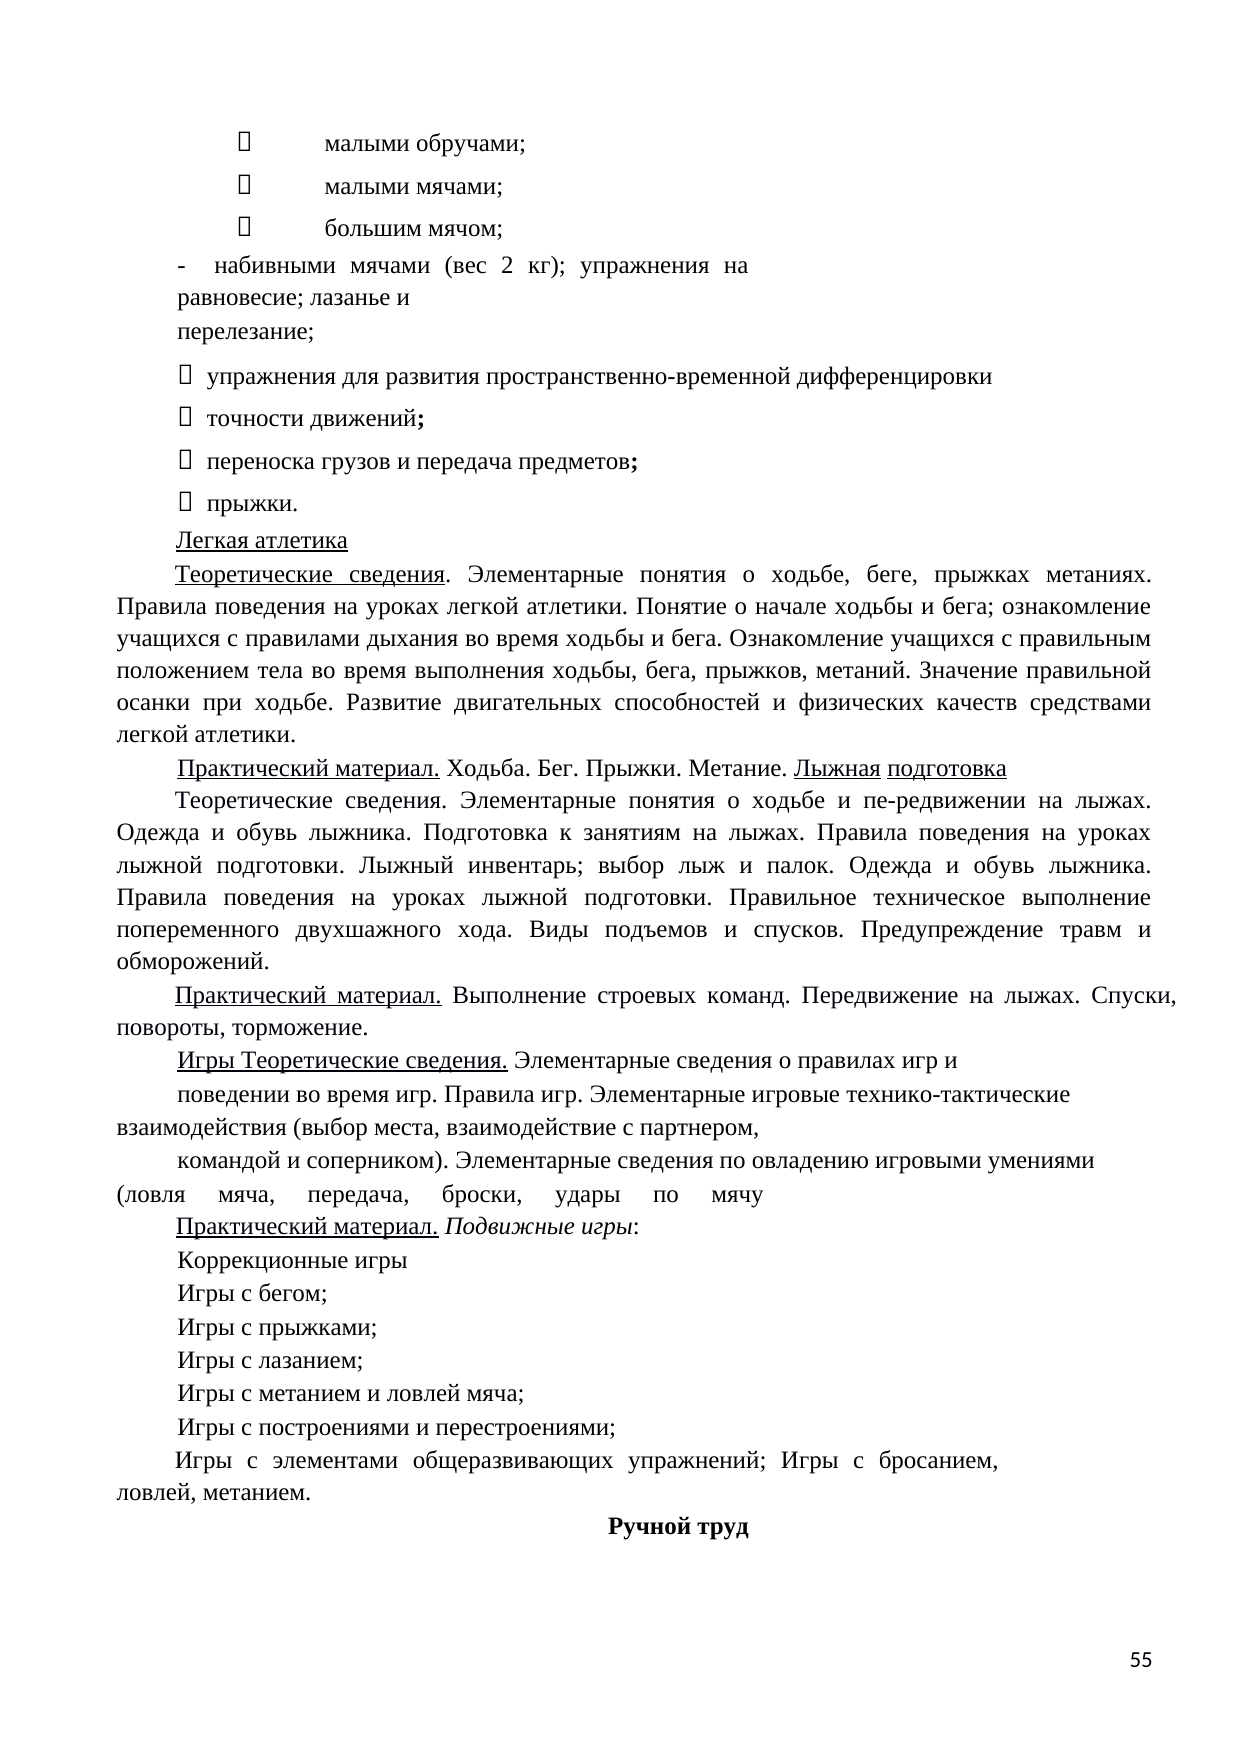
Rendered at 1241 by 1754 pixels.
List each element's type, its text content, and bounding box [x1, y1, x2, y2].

text перелезание; [177, 316, 1152, 344]
list упражнения для развития пространственно-временной дифференцировки [177, 355, 1152, 392]
text Ручной труд [178, 1511, 1178, 1540]
list прыжки. [177, 483, 1152, 519]
text Игры с лазанием; [177, 1345, 1152, 1374]
list переноска грузов и передача предметов; [177, 440, 1152, 477]
text взаимодействия (выбор места, взаимодействие с партнером, [116, 1112, 1152, 1141]
text Теоретические сведения. Элементарные понятия о ходьбе и пе-редвижении на лыжах. Одежда и обувь лыжника. Подготовка к занятиям на лыжах. Правила поведения на уроках лыжной подготовки. Лыжный инвентарь; выбор лыж и палок. Одежда и обувь лыжника. Правила поведения на уроках лыжной подготовки. Правильное техническое выполнение попеременного двухшажного хода. Виды подъемов и спусков. Предупреждение травм и обморожений. [116, 785, 1152, 975]
text поведении во время игр. Правила игр. Элементарные игровые технико-тактические [177, 1079, 1152, 1107]
text Теоретические сведения. Элементарные понятия о ходьбе, беге, прыжках метаниях. Правила поведения на уроках легкой атлетики. Понятие о начале ходьбы и бега; ознакомление учащихся с правилами дыхания во время ходьбы и бега. Ознакомление учащихся с правильным положением тела во время выполнения ходьбы, бега, прыжков, метаний. Значение правильной осанки при ходьбе. Развитие двигательных способностей и физических качеств средствами легкой атлетики. [116, 559, 1152, 748]
text Игры Теоретические сведения. Элементарные сведения о правилах игр и [177, 1045, 1152, 1074]
text Игры с прыжками; [177, 1312, 1152, 1340]
text Игры с построениями и перестроениями; [177, 1412, 1152, 1441]
text Практический материал. Выполнение строевых команд. Передвижение на лыжах. Спуски, повороты, торможение. [116, 980, 1177, 1041]
text (ловля мяча, передача, броски, удары по мячу Практический материал. Подвижные игры: [116, 1179, 764, 1240]
text Коррекционные игры [177, 1245, 1152, 1273]
text Игры с бегом; [177, 1278, 1152, 1307]
text Практический материал. Ходьба. Бег. Прыжки. Метание. Лыжная подготовка [118, 753, 1051, 782]
list малыми мячами; [177, 165, 1152, 202]
list точности движений; [177, 398, 1152, 434]
list малыми обручами; [177, 123, 1152, 159]
text - набивными мячами (вес 2 кг); упражнения на равновесие; лазанье и [177, 250, 749, 311]
text Легкая атлетика [176, 525, 1169, 554]
text Игры с элементами общеразвивающих упражнений; Игры с бросанием, ловлей, метанием. [116, 1445, 999, 1506]
list большим мячом; [177, 208, 1152, 244]
text командой и соперником). Элементарные сведения по овладению игровыми умениями [177, 1146, 1152, 1174]
text Игры с метанием и ловлей мяча; [177, 1378, 1152, 1407]
